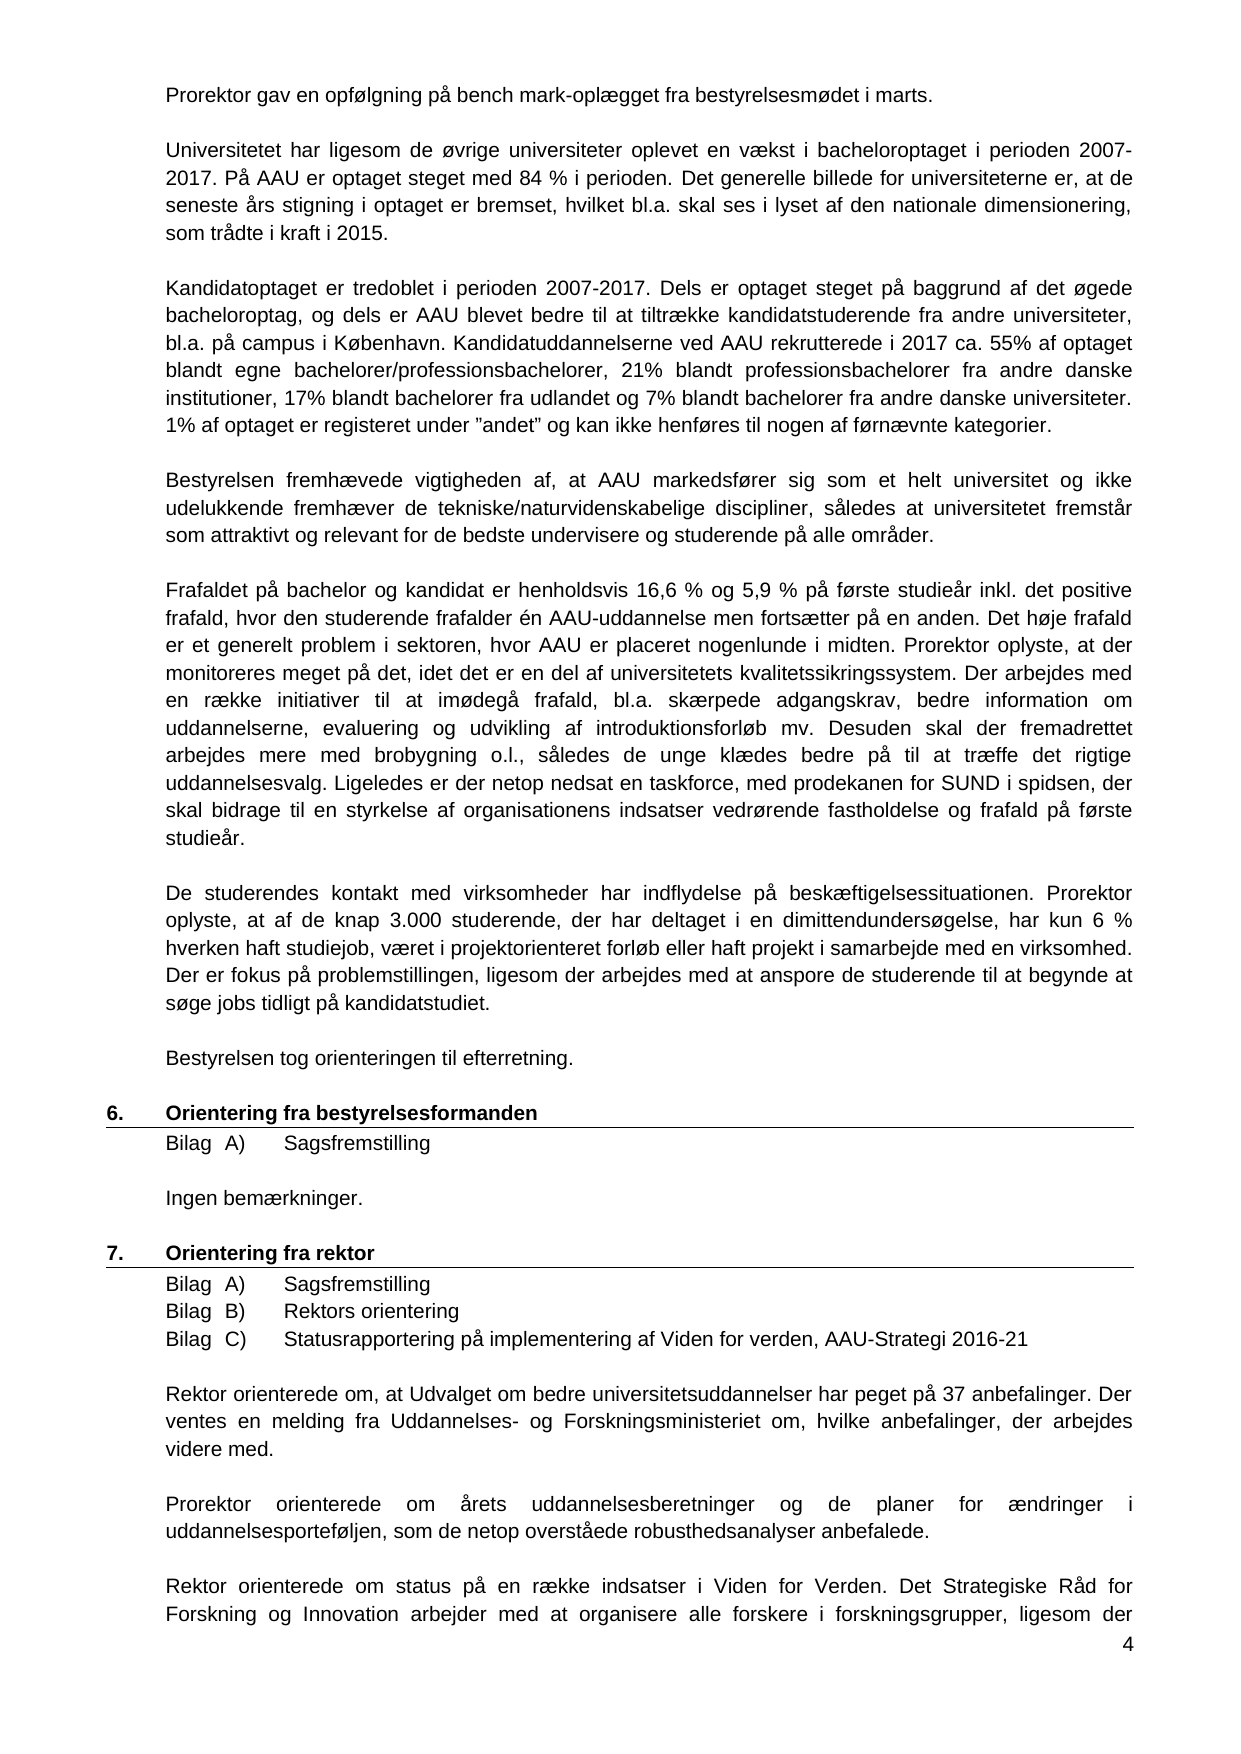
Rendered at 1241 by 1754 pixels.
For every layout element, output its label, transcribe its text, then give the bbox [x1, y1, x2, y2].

text De studerendes kontakt med virksomheder har indflydelse på beskæftigelsessituationen. Prorektor oplyste, at af de knap 3.000 studerende, der har deltaget i en dimittendundersøgelse, har kun 6 % hverken haft studiejob, været i projektorienteret forløb eller haft projekt i samarbejde med en virksomhed. Der er fokus på problemstillingen, ligesom der arbejdes med at anspore de studerende til at begynde at søge jobs tidligt på kandidatstudiet. [165, 881, 1134, 1014]
text Prorektor gav en opfølgning på bench mark-oplægget fra bestyrelsesmødet i marts. [165, 83, 1134, 107]
text Ingen bemærkninger. [165, 1186, 1134, 1210]
text Bilag A) Sagsfremstilling [165, 1272, 1134, 1296]
text Rektor orienterede om, at Udvalget om bedre universitetsuddannelser har peget på 37 anbefalinger. Der ventes en melding fra Uddannelses- og Forskningsministeriet om, hvilke anbefalinger, der arbejdes videre med. [165, 1382, 1134, 1461]
text Bestyrelsen tog orienteringen til efterretning. [165, 1046, 1134, 1069]
text Prorektor orienterede om årets uddannelsesberetninger og de planer for ændringer i uddannelsesporteføljen, som de netop overståede robusthedsanalyser anbefalede. [165, 1492, 1134, 1543]
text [165, 1574, 1134, 1626]
text Universitetet har ligesom de øvrige universiteter oplevet en vækst i bacheloroptaget i perioden 2007-2017. På AAU er optaget steget med 84 % i perioden. Det generelle billede for universiteterne er, at de seneste års stigning i optaget er bremset, hvilket bl.a. skal ses i lyset af den nationale dimensionering, som trådte i kraft i 2015. [165, 138, 1134, 244]
list Orientering fra bestyrelsesformanden [106, 1101, 1134, 1127]
text Kandidatoptaget er tredoblet i perioden 2007-2017. Dels er optaget steget på baggrund af det øgede bacheloroptag, og dels er AAU blevet bedre til at tiltrække kandidatstuderende fra andre universiteter, bl.a. på campus i København. Kandidatuddannelserne ved AAU rekrutterede i 2017 ca. 55% af optaget blandt egne bachelorer/professionsbachelorer, 21% blandt professionsbachelorer fra andre danske institutioner, 17% blandt bachelorer fra udlandet og 7% blandt bachelorer fra andre danske universiteter. 1% af optaget er registeret under ”andet” og kan ikke henføres til nogen af førnævnte kategorier. [165, 276, 1134, 437]
list Orientering fra rektor [106, 1241, 1134, 1267]
text Bilag A) Sagsfremstilling [165, 1131, 1134, 1155]
text Bilag C) Statusrapportering på implementering af Viden for verden, AAU-Strategi 2016-21 [165, 1327, 1134, 1351]
text Bilag B) Rektors orientering [165, 1299, 1134, 1323]
text Bestyrelsen fremhævede vigtigheden af, at AAU markedsfører sig som et helt universitet og ikke udelukkende fremhæver de tekniske/naturvidenskabelige discipliner, således at universitetet fremstår som attraktivt og relevant for de bedste undervisere og studerende på alle områder. [165, 468, 1134, 547]
text Frafaldet på bachelor og kandidat er henholdsvis 16,6 % og 5,9 % på første studieår inkl. det positive frafald, hvor den studerende frafalder én AAU-uddannelse men fortsætter på en anden. Det høje frafald er et generelt problem i sektoren, hvor AAU er placeret nogenlunde i midten. Prorektor oplyste, at der monitoreres meget på det, idet det er en del af universitetets kvalitetssikringssystem. Der arbejdes med en række initiativer til at imødegå frafald, bl.a. skærpede adgangskrav, bedre information om uddannelserne, evaluering og udvikling af introduktionsforløb mv. Desuden skal der fremadrettet arbejdes mere med brobygning o.l., således de unge klædes bedre på til at træffe det rigtige uddannelsesvalg. Ligeledes er der netop nedsat en taskforce, med prodekanen for SUND i spidsen, der skal bidrage til en styrkelse af organisationens indsatser vedrørende fastholdelse og frafald på første studieår. [165, 578, 1134, 849]
